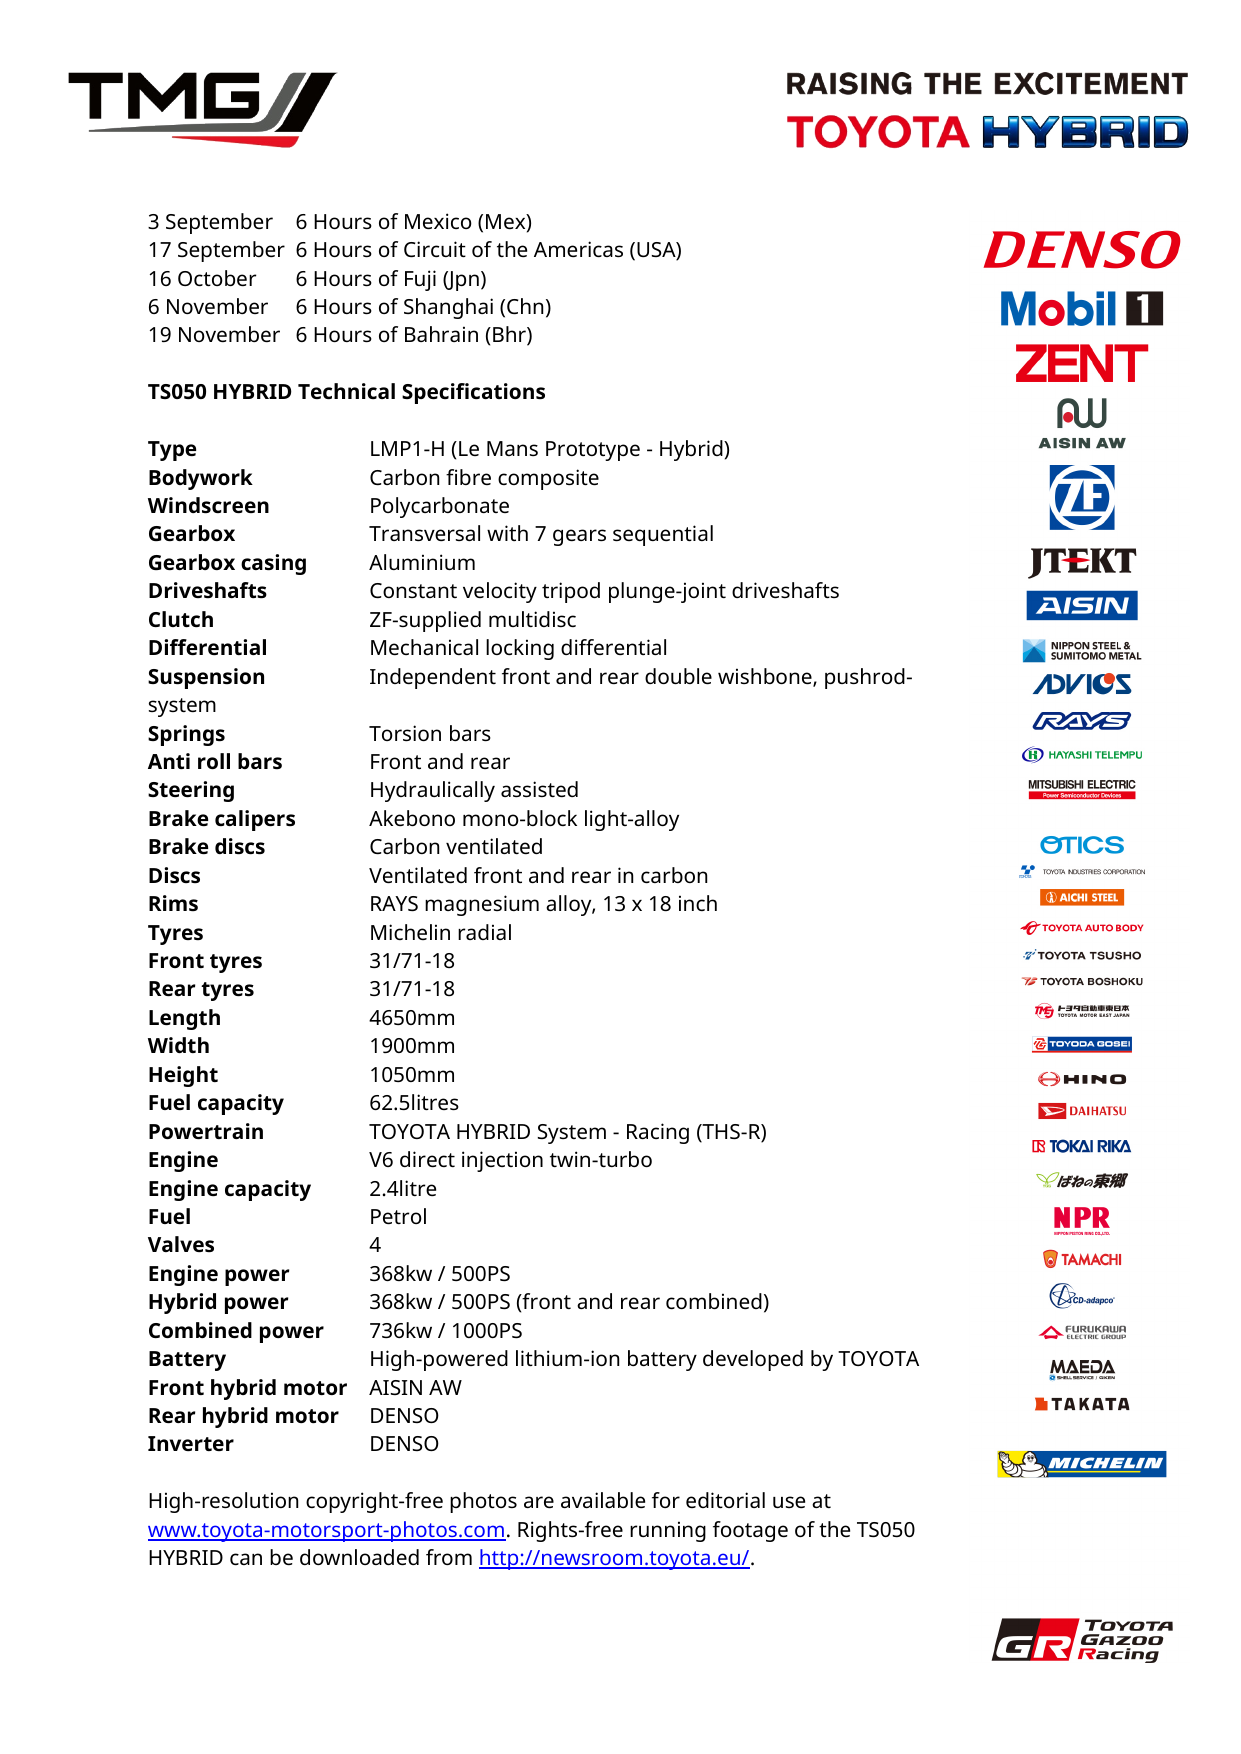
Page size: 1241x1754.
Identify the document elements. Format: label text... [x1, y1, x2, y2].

text Springs Torsion bars [148, 719, 945, 747]
text Fuel Petrol [148, 1202, 945, 1231]
text Gearbox Transversal with 7 gears sequential [148, 519, 945, 548]
text Combined power 736kw / 1000PS [148, 1316, 945, 1344]
text Rear hybrid motor DENSO [148, 1401, 945, 1429]
text Discs Ventilated front and rear in carbon [148, 861, 945, 889]
text Engine capacity 2.4litre [148, 1174, 945, 1202]
text Fuel capacity 62.5litres [148, 1088, 945, 1117]
text Windscreen Polycarbonate [148, 491, 945, 519]
text Powertrain TOYOTA HYBRID System - Racing (THS-R) [148, 1117, 945, 1145]
text 17 September 6 Hours of Circuit of the Americas (USA) [148, 235, 945, 264]
text Type LMP1-H (Le Mans Prototype - Hybrid) [148, 434, 945, 463]
text Battery High-powered lithium-ion battery developed by TOYOTA [148, 1344, 945, 1373]
text Inverter DENSO [148, 1429, 945, 1458]
text Suspension Independent front and rear double wishbone, pushrod-system [148, 662, 945, 719]
list High-resolution copyright-free photos are available for editorial use at www.toyota-motorsport-photos.com. Rights-free running footage of the TS050 HYBRID can be downloaded from http://newsroom.toyota.eu/. [148, 1486, 945, 1572]
text 16 October 6 Hours of Fuji (Jpn) [148, 264, 945, 292]
text 19 November 6 Hours of Bahrain (Bhr) [148, 321, 945, 349]
text Clutch ZF-supplied multidisc [148, 605, 945, 633]
text Rear tyres 31/71-18 [148, 974, 945, 1003]
text Valves 4 [148, 1231, 945, 1259]
text Brake calipers Akebono mono-block light-alloy [148, 804, 945, 832]
text Brake discs Carbon ventilated [148, 832, 945, 861]
text Gearbox casing Aluminium [148, 548, 945, 576]
text Rims RAYS magnesium alloy, 13 x 18 inch [148, 889, 945, 918]
text Differential Mechanical locking differential [148, 633, 945, 662]
picture [68, 72, 1191, 170]
text Hybrid power 368kw / 500PS (front and rear combined) [148, 1287, 945, 1316]
text Length 4650mm [148, 1003, 945, 1031]
text 6 November 6 Hours of Shanghai (Chn) [148, 292, 945, 321]
text Front tyres 31/71-18 [148, 946, 945, 974]
text Steering Hydraulically assisted [148, 776, 945, 804]
text Bodywork Carbon fibre composite [148, 463, 945, 491]
text Anti roll bars Front and rear [148, 747, 945, 776]
text 3 September 6 Hours of Mexico (Mex) [148, 207, 945, 235]
picture [968, 210, 1191, 1663]
text Front hybrid motor AISIN AW [148, 1373, 945, 1401]
text Width 1900mm [148, 1031, 945, 1060]
text TS050 HYBRID Technical Specifications [148, 377, 945, 406]
text Engine power 368kw / 500PS [148, 1259, 945, 1287]
text Driveshafts Constant velocity tripod plunge-joint driveshafts [148, 576, 945, 605]
text Tyres Michelin radial [148, 918, 945, 946]
text Height 1050mm [148, 1060, 945, 1088]
text Engine V6 direct injection twin-turbo [148, 1145, 945, 1174]
